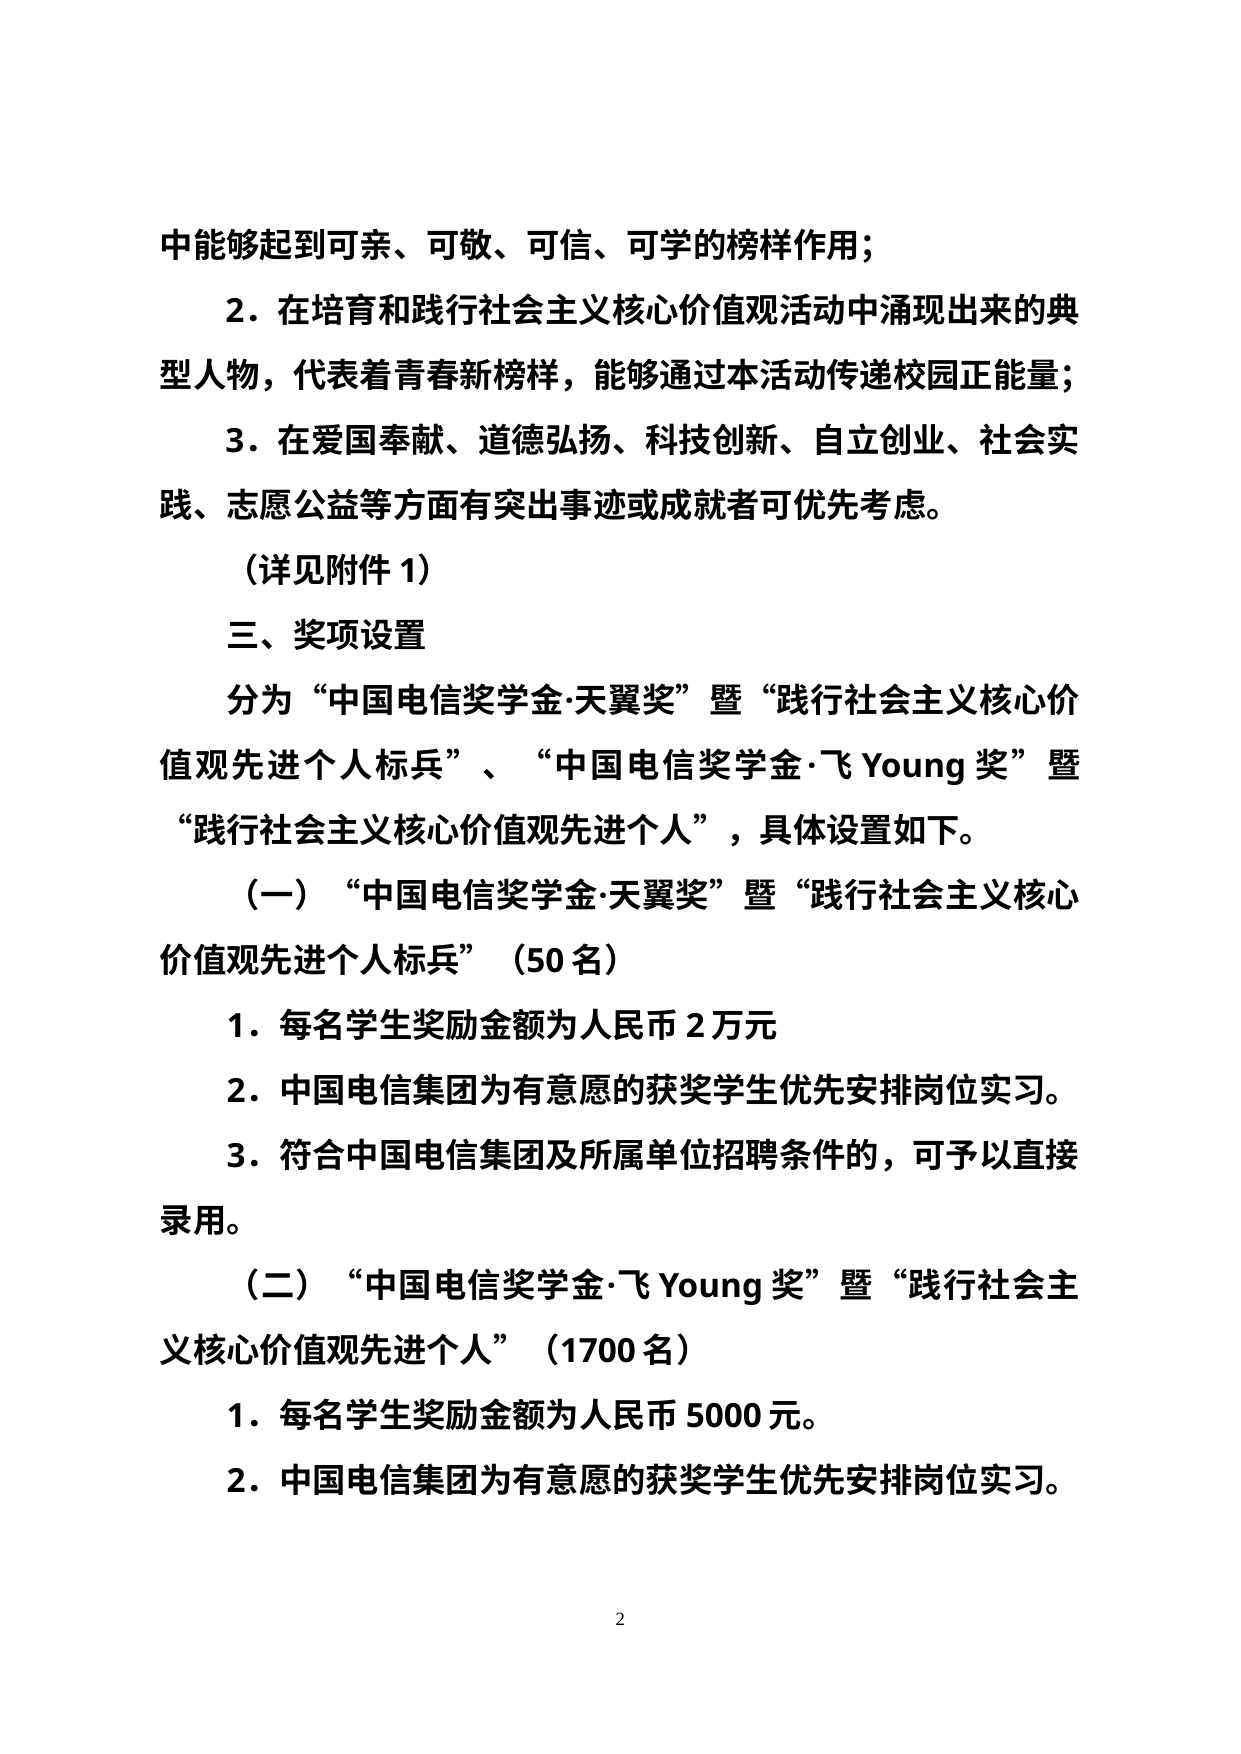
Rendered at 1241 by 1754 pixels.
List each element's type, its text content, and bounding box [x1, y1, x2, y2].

text 3．符合中国电信集团及所属单位招聘条件的，可予以直接录用。 [159, 1121, 1081, 1251]
text 2．中国电信集团为有意愿的获奖学生优先安排岗位实习。 [159, 1446, 1081, 1511]
text 2．中国电信集团为有意愿的获奖学生优先安排岗位实习。 [159, 1056, 1081, 1121]
text 3．在爱国奉献、道德弘扬、科技创新、自立创业、社会实践、志愿公益等方面有突出事迹或成就者可优先考虑。 [159, 406, 1081, 536]
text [159, 211, 1081, 276]
text 1．每名学生奖励金额为人民币2万元 [159, 991, 1081, 1056]
text 2．在培育和践行社会主义核心价值观活动中涌现出来的典型人物，代表着青春新榜样，能够通过本活动传递校园正能量； [159, 276, 1081, 406]
text （二）“中国电信奖学金·飞Young奖”暨“践行社会主义核心价值观先进个人”（1700名） [159, 1251, 1081, 1381]
text 1．每名学生奖励金额为人民币5000元。 [159, 1381, 1081, 1446]
text （详见附件1） [159, 536, 1081, 601]
text （一）“中国电信奖学金·天翼奖”暨“践行社会主义核心价值观先进个人标兵”（50名） [159, 861, 1081, 991]
text 三、奖项设置 [159, 601, 1081, 666]
text 分为“中国电信奖学金·天翼奖”暨“践行社会主义核心价值观先进个人标兵”、“中国电信奖学金·飞Young奖”暨“践行社会主义核心价值观先进个人”，具体设置如下。 [159, 666, 1081, 861]
